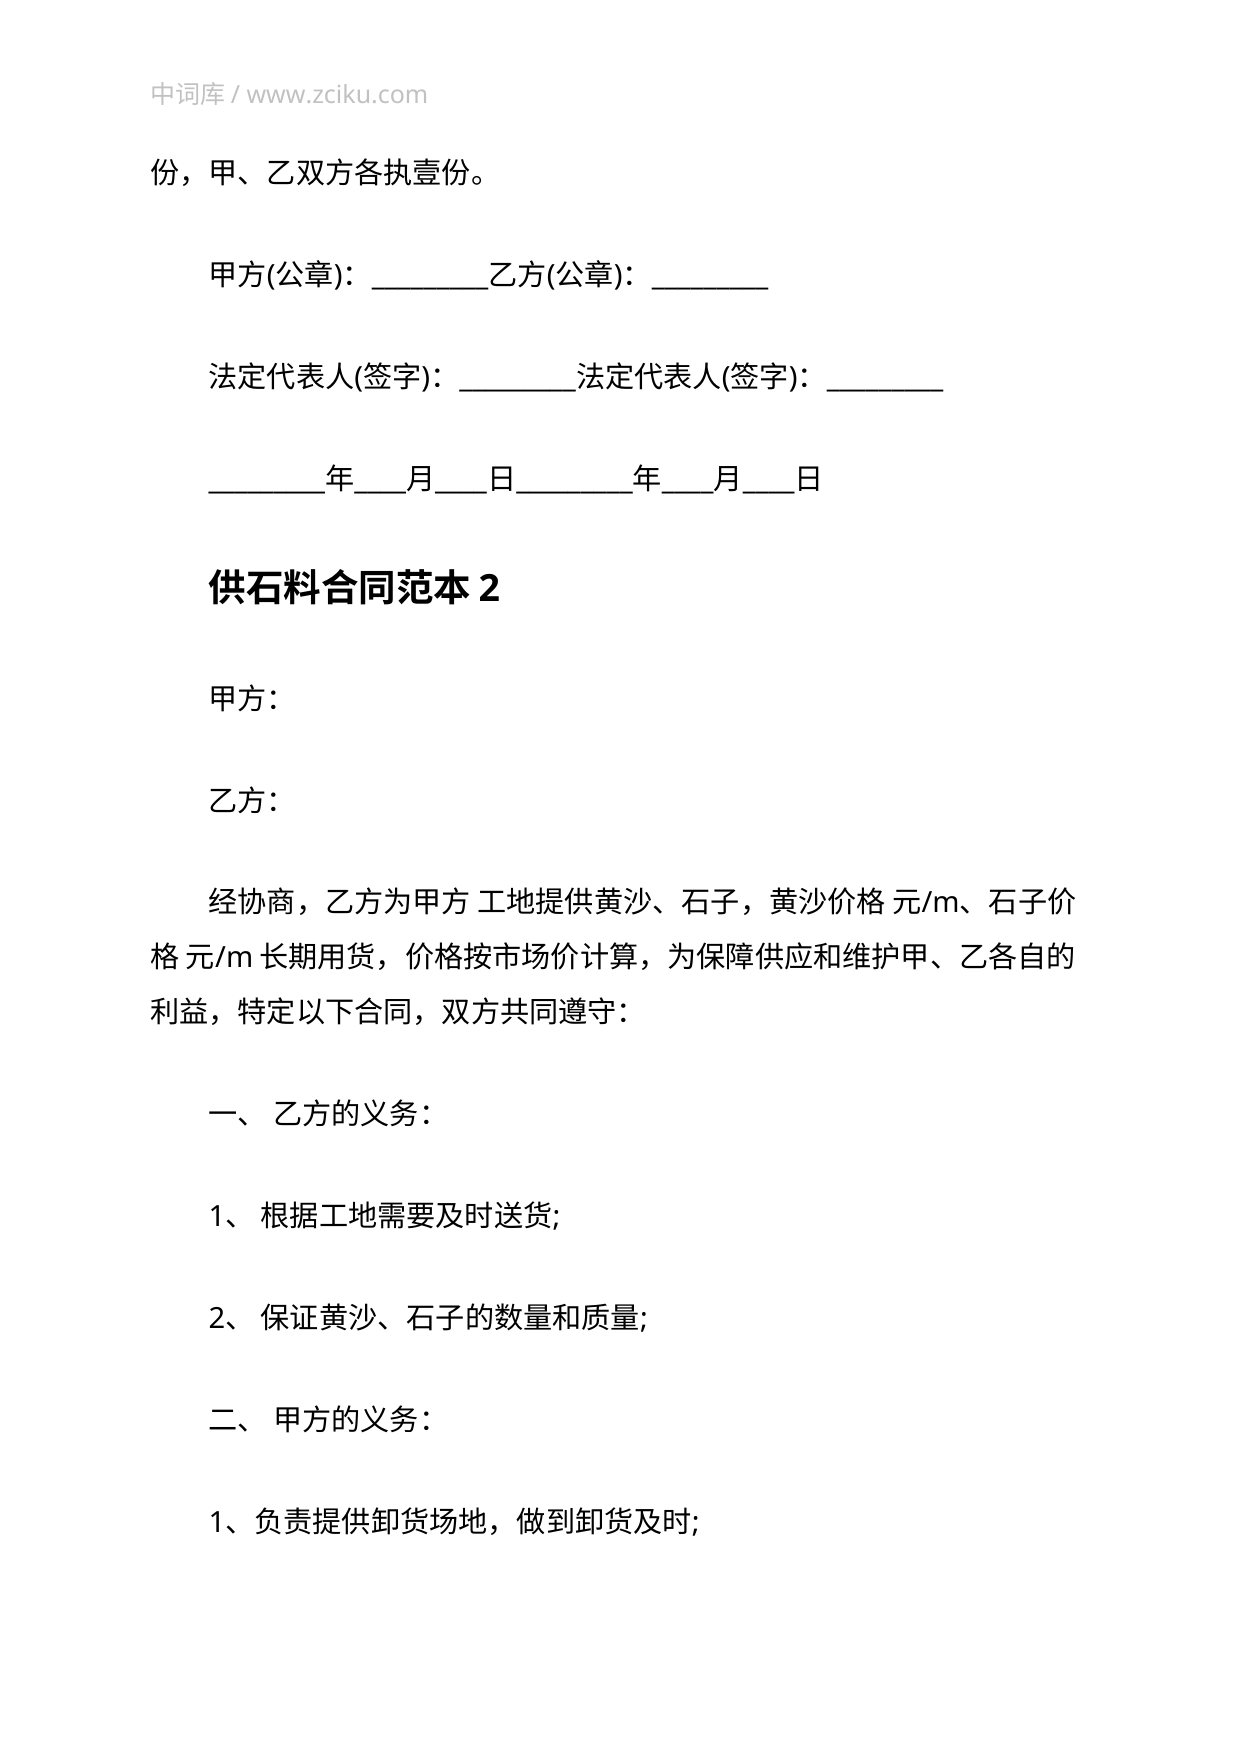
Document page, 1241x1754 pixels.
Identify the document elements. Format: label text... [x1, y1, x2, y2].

text 乙方： [150, 777, 1090, 819]
text 甲方： [150, 675, 1090, 718]
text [150, 150, 1090, 192]
text 二、 甲方的义务： [150, 1396, 1090, 1439]
text 1、负责提供卸货场地，做到卸货及时; [150, 1498, 1090, 1541]
text 1、 根据工地需要及时送货; [150, 1192, 1090, 1235]
text 2、 保证黄沙、石子的数量和质量; [150, 1294, 1090, 1337]
text 供石料合同范本2 [150, 558, 1090, 612]
text 经协商，乙方为甲方 工地提供黄沙、石子，黄沙价格 元/m、石子价格 元/m长期用货，价格按市场价计算，为保障供应和维护甲、乙各自的利益，特定以下合同，双方共同遵守： [150, 879, 1090, 1031]
text 法定代表人(签字)：_________法定代表人(签字)：_________ [150, 354, 1090, 396]
text 一、 乙方的义务： [150, 1091, 1090, 1133]
text _________年____月____日_________年____月____日 [150, 456, 1090, 498]
text 甲方(公章)：_________乙方(公章)：_________ [150, 252, 1090, 294]
